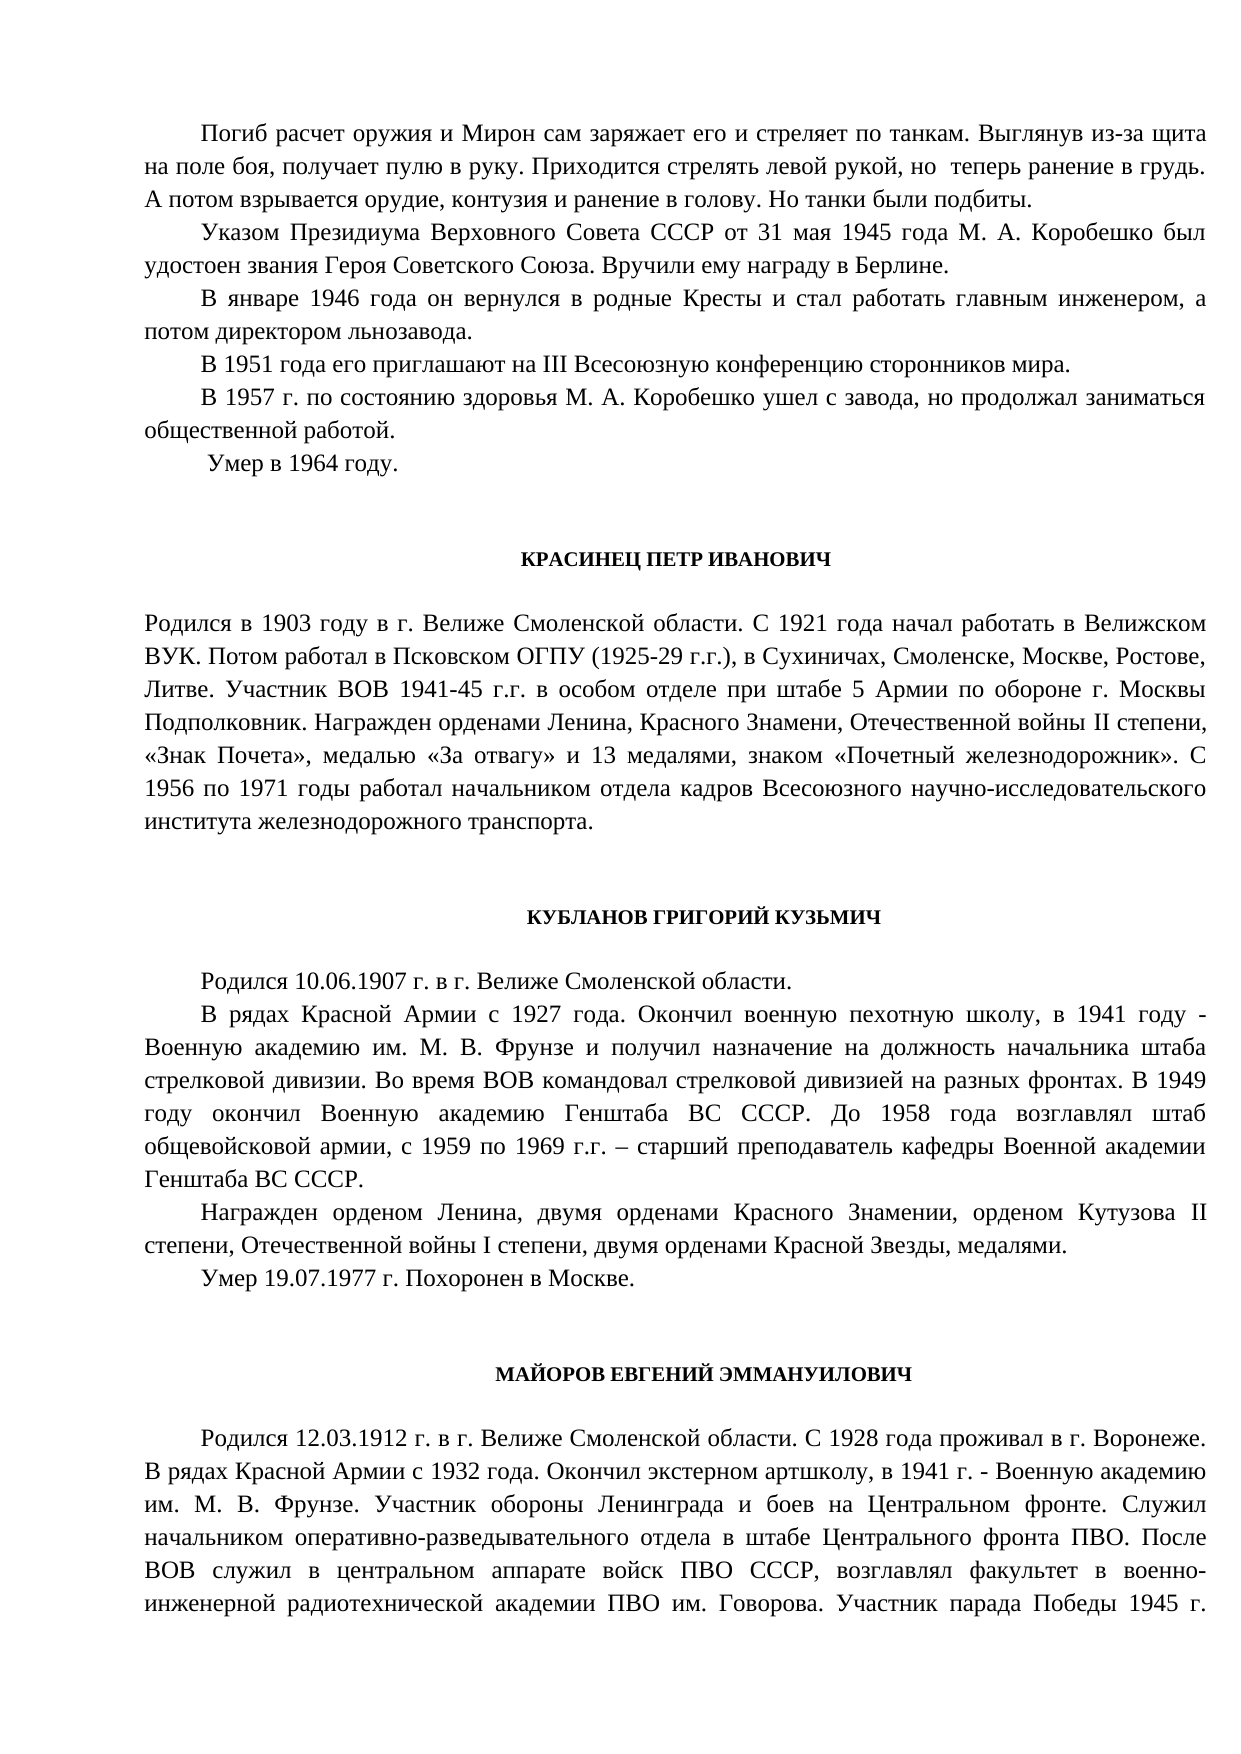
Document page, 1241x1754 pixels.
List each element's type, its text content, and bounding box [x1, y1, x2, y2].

table_cell КУБЛАНОВ ГРИГОРИЙ КУЗЬМИЧ Родился 10.06.1907 г. в г. Велиже Смоленской области. В рядах Красной Армии с 1927 года. Окончил военную пехотную школу, в 1941 году - Военную академию им. М. В. Фрунзе и получил назначение на должность начальника штаба стрелковой дивизии. Во время ВОВ командовал стрелковой дивизией на разных фронтах. В 1949 году окончил Военную академию Генштаба ВС СССР. До 1958 года возглавлял штаб общевойсковой армии, с 1959 по 1969 г.г. – старший преподаватель кафедры Военной академии Генштаба ВС СССР. Награжден орденом Ленина, двумя орденами Красного Знамении, орденом Кутузова II степени, Отечественной войны I степени, двумя орденами Красной Звезды, медалями. Умер 19.07.1977 г. Похоронен в Москве. [133, 872, 1218, 1329]
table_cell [133, 1329, 1218, 1617]
table_cell КРАСИНЕЦ ПЕТР ИВАНОВИЧ Родился в 1903 году в г. Велиже Смоленской области. С 1921 года начал работать в Велижском ВУК. Потом работал в Псковском ОГПУ (1925-29 г.г.), в Сухиничах, Смоленске, Москве, Ростове, Литве. Участник ВОВ 1941-45 г.г. в особом отделе при штабе 5 Армии по обороне г. Москвы Подполковник. Награжден орденами Ленина, Красного Знамени, Отечественной войны II степени, «Знак Почета», медалью «За отвагу» и 13 медалями, знаком «Почетный железнодорожник». С 1956 по 1971 годы работал начальником отдела кадров Всесоюзного научно-исследовательского института железнодорожного транспорта. [133, 548, 1218, 872]
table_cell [133, 118, 1218, 547]
